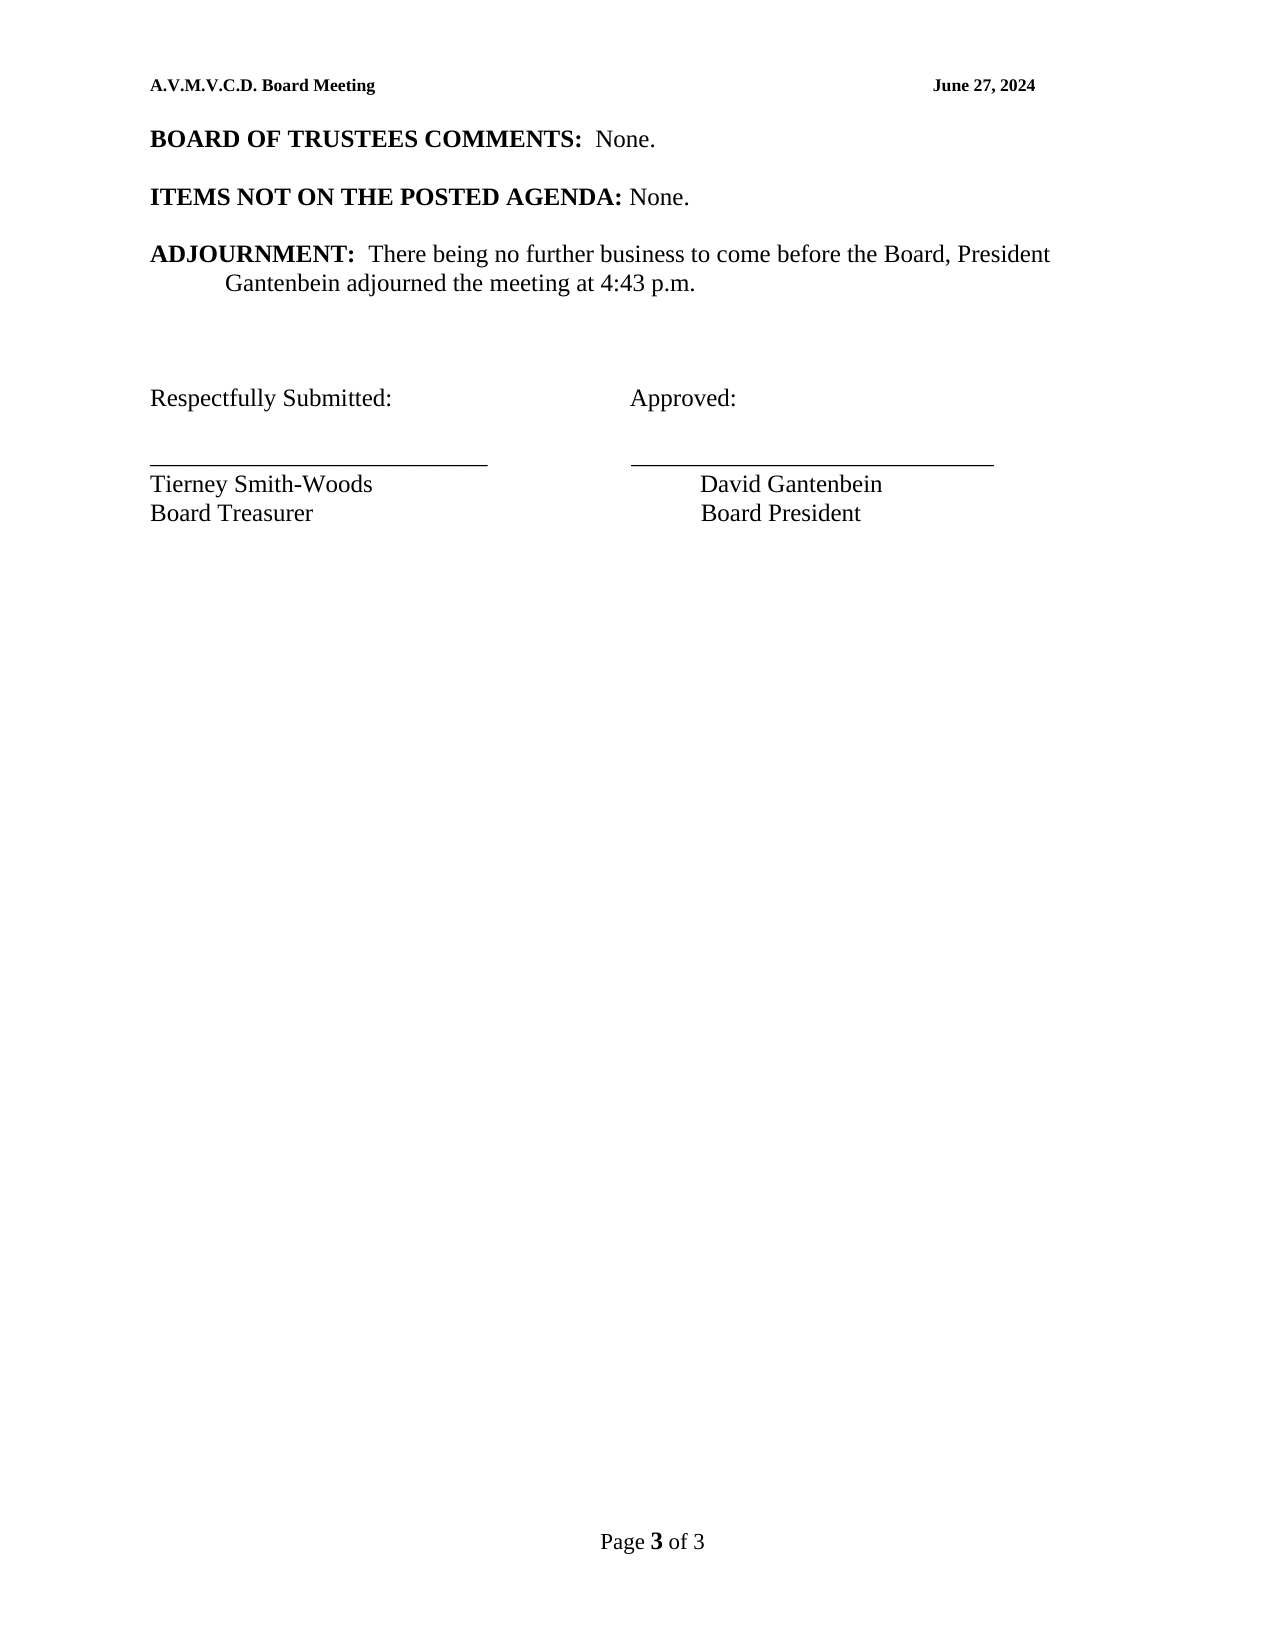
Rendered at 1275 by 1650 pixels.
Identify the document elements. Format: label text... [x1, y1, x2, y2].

text BOARD OF TRUSTEES COMMENTS: None. [150, 124, 1155, 153]
text Respectfully Submitted: Approved: [150, 383, 1155, 412]
text ADJOURNMENT: There being no further business to come before the Board, President Gantenbein adjourned the meeting at 4:43 p.m. [150, 239, 1155, 297]
text Board Treasurer Board President [150, 498, 1155, 527]
text ___________________________ _____________________________ [150, 440, 1155, 469]
text ITEMS NOT ON THE POSTED AGENDA: None. [150, 182, 1155, 210]
text Tierney Smith-Woods David Gantenbein [150, 469, 1155, 498]
